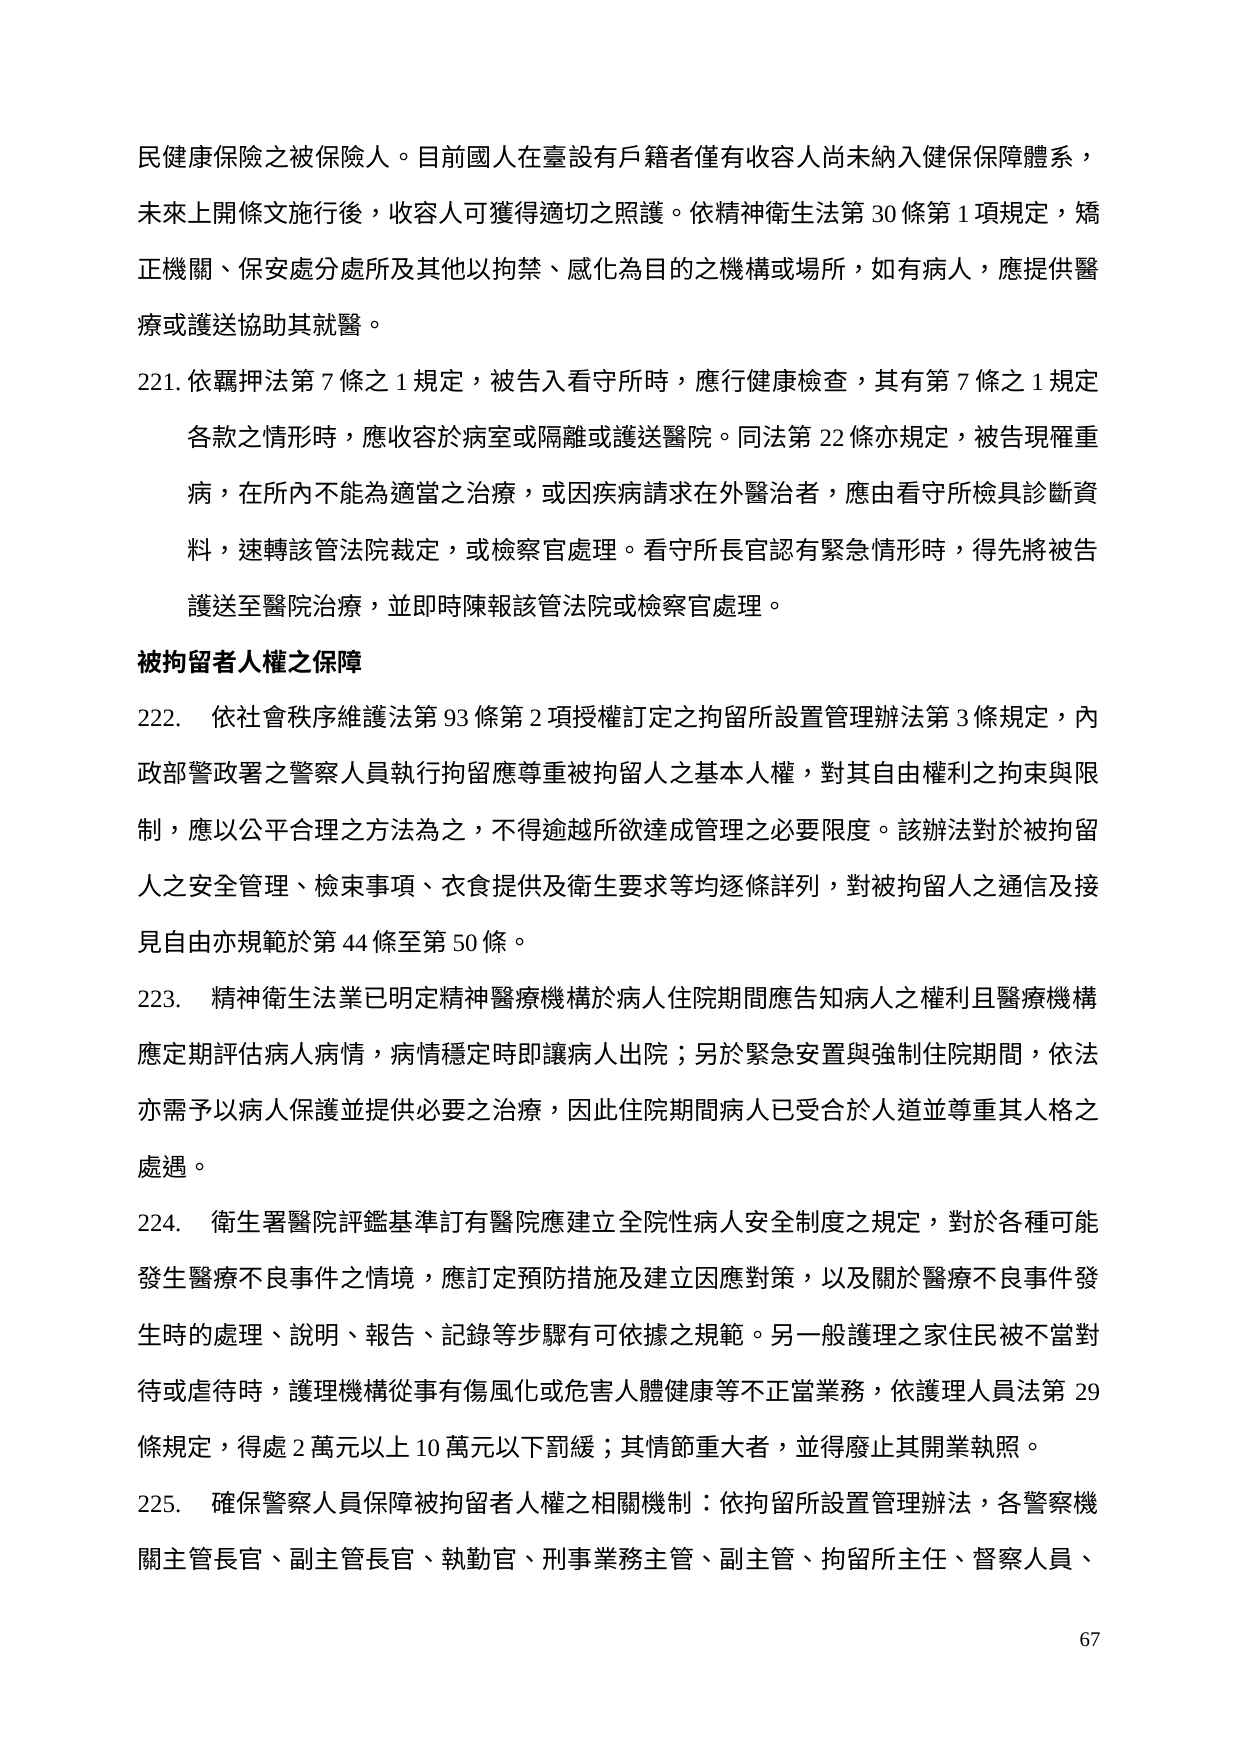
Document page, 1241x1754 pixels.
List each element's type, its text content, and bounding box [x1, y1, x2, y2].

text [137, 136, 1100, 343]
text 衛生署醫院評鑑基準訂有醫院應建立全院性病人安全制度之規定，對於各種可能發生醫療不良事件之情境，應訂定預防措施及建立因應對策，以及關於醫療不良事件發生時的處理、說明、報告、記錄等步驟有可依據之規範。另一般護理之家住民被不當對待或虐待時，護理機構從事有傷風化或危害人體健康等不正當業務，依護理人員法第29條規定，得處2萬元以上10萬元以下罰緩；其情節重大者，並得廢止其開業執照。 [137, 1202, 1100, 1464]
text 依羈押法第7條之1規定，被告入看守所時，應行健康檢查，其有第7條之1規定各款之情形時，應收容於病室或隔離或護送醫院。同法第22條亦規定，被告現罹重病，在所內不能為適當之治療，或因疾病請求在外醫治者，應由看守所檢具診斷資料，速轉該管法院裁定，或檢察官處理。看守所長官認有緊急情形時，得先將被告護送至醫院治療，並即時陳報該管法院或檢察官處理。 [137, 361, 1100, 623]
text 精神衛生法業已明定精神醫療機構於病人住院期間應告知病人之權利且醫療機構應定期評估病人病情，病情穩定時即讓病人出院；另於緊急安置與強制住院期間，依法亦需予以病人保護並提供必要之治療，因此住院期間病人已受合於人道並尊重其人格之處遇。 [137, 978, 1100, 1184]
text 被拘留者人權之保障 [137, 641, 1100, 679]
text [137, 1483, 1100, 1576]
text 依社會秩序維護法第93條第2項授權訂定之拘留所設置管理辦法第3條規定，內政部警政署之警察人員執行拘留應尊重被拘留人之基本人權，對其自由權利之拘束與限制，應以公平合理之方法為之，不得逾越所欲達成管理之必要限度。該辦法對於被拘留人之安全管理、檢束事項、衣食提供及衛生要求等均逐條詳列，對被拘留人之通信及接見自由亦規範於第44條至第50條。 [137, 697, 1100, 959]
